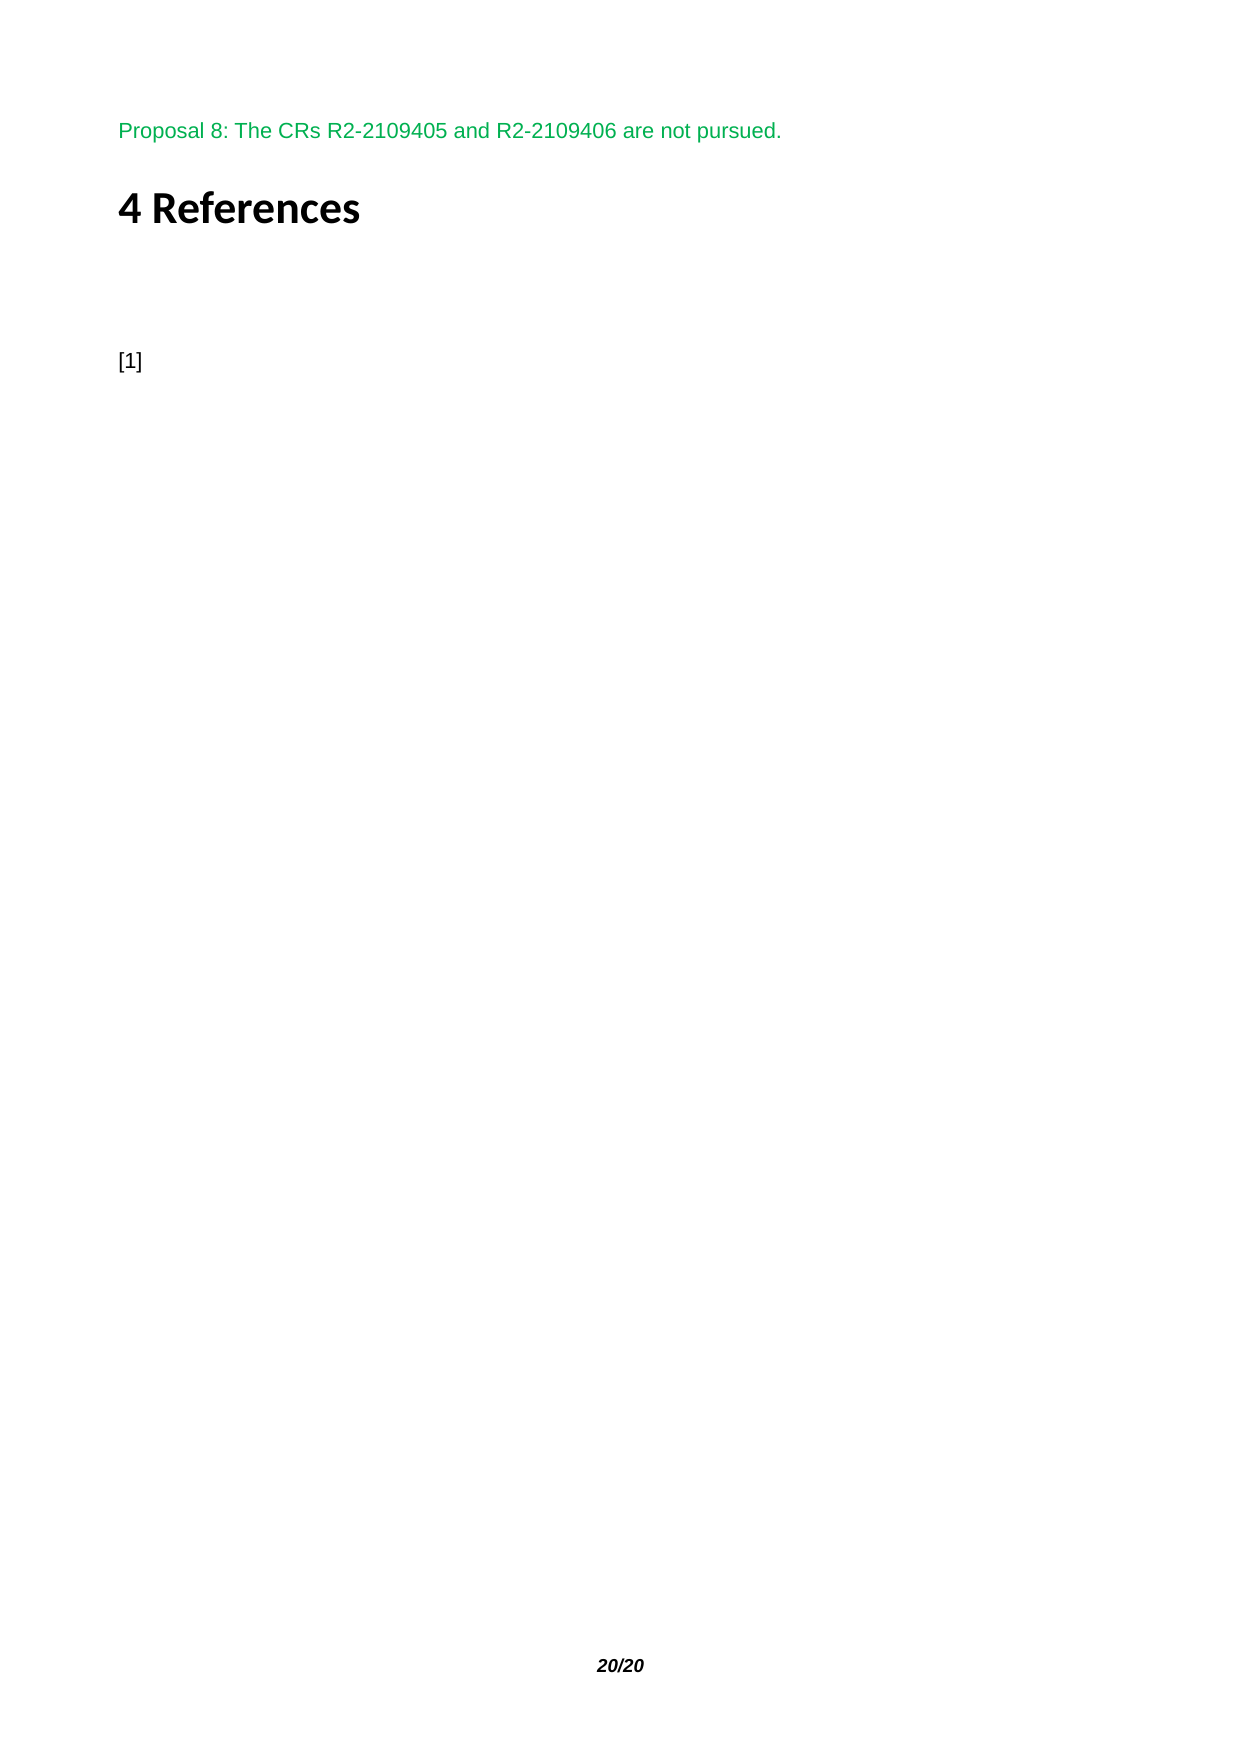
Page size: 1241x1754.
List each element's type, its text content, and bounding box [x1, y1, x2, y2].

list Proposal 8: The CRs R2-2109405 and R2-2109406 are not pursued. [118, 118, 1122, 143]
text [1] [118, 348, 1122, 373]
subtitle 4 References [118, 179, 1122, 235]
